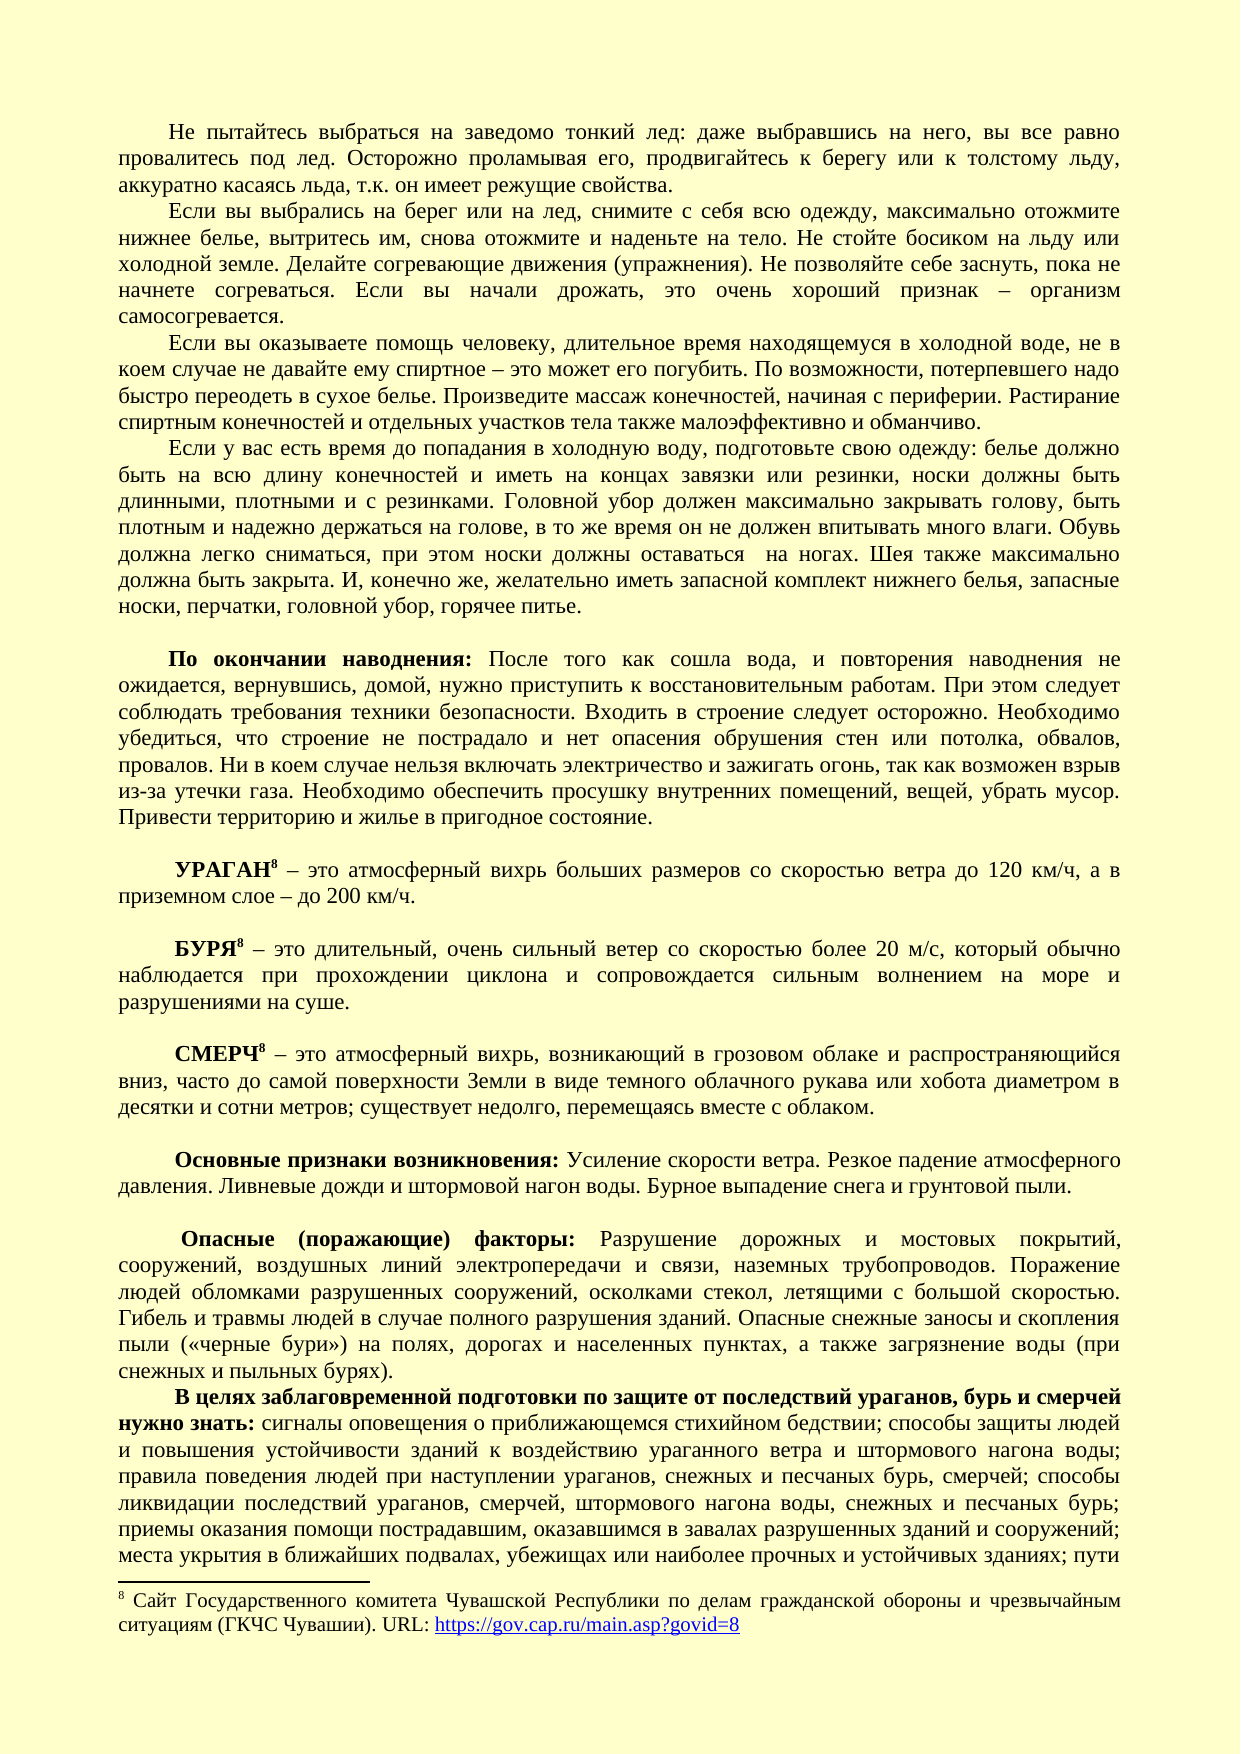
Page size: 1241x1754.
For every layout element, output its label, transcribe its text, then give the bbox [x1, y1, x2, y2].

text Не пытайтесь выбраться на заведомо тонкий лед: даже выбравшись на него, вы все равно провалитесь под лед. Осторожно проламывая его, продвигайтесь к берегу или к толстому льду, аккуратно касаясь льда, т.к. он имеет режущие свойства. [118, 118, 1122, 197]
text УРАГАН – это атмосферный вихрь больших размеров со скоростью ветра до , а в приземном слое – до . [118, 856, 1122, 909]
text Основные признаки возникновения: Усиление скорости ветра. Резкое падение атмосферного давления. Ливневые дожди и штормовой нагон воды. Бурное выпадение снега и грунтовой пыли. [118, 1146, 1122, 1199]
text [118, 1383, 1122, 1568]
text Если у вас есть время до попадания в холодную воду, подготовьте свою одежду: белье должно быть на всю длину конечностей и иметь на концах завязки или резинки, носки должны быть длинными, плотными и с резинками. Головной убор должен максимально закрывать голову, быть плотным и надежно держаться на голове, в то же время он не должен впитывать много влаги. Обувь должна легко сниматься, при этом носки должны оставаться на ногах. Шея также максимально должна быть закрыта. И, конечно же, желательно иметь запасной комплект нижнего белья, запасные носки, перчатки, головной убор, горячее питье. [118, 434, 1122, 619]
text Если вы оказываете помощь человеку, длительное время находящемуся в холодной воде, не в коем случае не давайте ему спиртное – это может его погубить. По возможности, потерпевшего надо быстро переодеть в сухое белье. Произведите массаж конечностей, начиная с периферии. Растирание спиртным конечностей и отдельных участков тела также малоэффективно и обманчиво. [118, 329, 1122, 434]
text Если вы выбрались на берег или на лед, снимите с себя всю одежду, максимально отожмите нижнее белье, вытритесь им, снова отожмите и наденьте на тело. Не стойте босиком на льду или холодной земле. Делайте согревающие движения (упражнения). Не позволяйте себе заснуть, пока не начнете согреваться. Если вы начали дрожать, это очень хороший признак – организм самосогревается. [118, 197, 1122, 329]
text По окончании наводнения: После того как сошла вода, и повторения наводнения не ожидается, вернувшись, домой, нужно приступить к восстановительным работам. При этом следует соблюдать требования техники безопасности. Входить в строение следует осторожно. Необходимо убедиться, что строение не пострадало и нет опасения обрушения стен или потолка, обвалов, провалов. Ни в коем случае нельзя включать электричество и зажигать огонь, так как возможен взрыв из-за утечки газа. Необходимо обеспечить просушку внутренних помещений, вещей, убрать мусор. Привести территорию и жилье в пригодное состояние. [118, 645, 1122, 830]
text СМЕРЧ8 – это атмосферный вихрь, возникающий в грозовом облаке и распространяющийся вниз, часто до самой поверхности Земли в виде темного облачного рукава или хобота диаметром в десятки и сотни метров; существует недолго, перемещаясь вместе с облаком. [118, 1041, 1122, 1119]
text Опасные (поражающие) факторы: Разрушение дорожных и мостовых покрытий, сооружений, воздушных линий электропередачи и связи, наземных трубопроводов. Поражение людей обломками разрушенных сооружений, осколками стекол, летящими с большой скоростью. Гибель и травмы людей в случае полного разрушения зданий. Опасные снежные заносы и скопления пыли («черные бури») на полях, дорогах и населенных пунктах, а также загрязнение воды (при снежных и пыльных бурях). [118, 1225, 1122, 1383]
text БУРЯ8 – это длительный, очень сильный ветер со скоростью более 20 м/с, который обычно наблюдается при прохождении циклона и сопровождается сильным волнением на море и разрушениями на суше. [118, 935, 1122, 1014]
